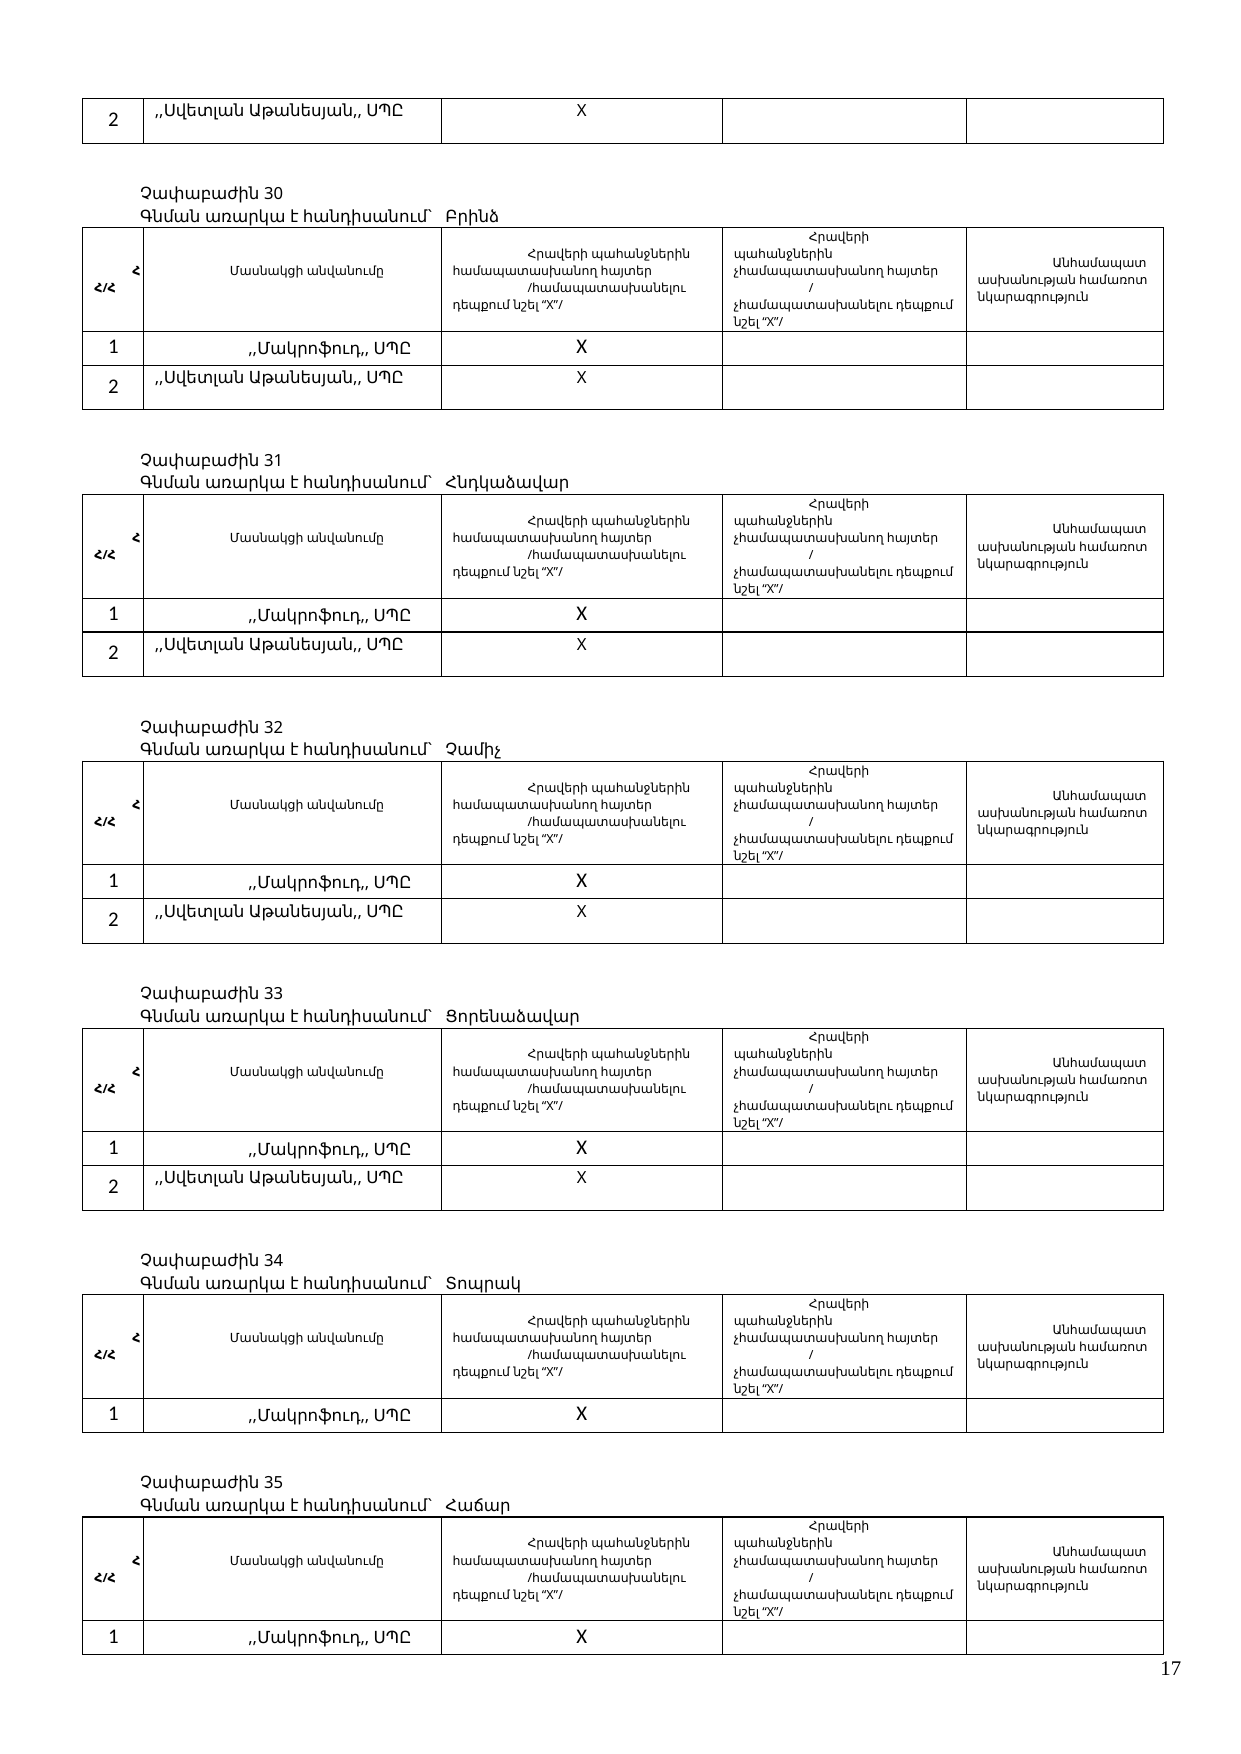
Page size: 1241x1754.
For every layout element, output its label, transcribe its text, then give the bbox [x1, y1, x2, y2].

table_header Հրավերի պահանջներին համապատասխանող հայտեր /համապատասխանելու դեպքում նշել “X”/ [442, 1295, 722, 1398]
table_cell [723, 1621, 966, 1654]
subtitle Գնման առարկա է հանդիսանում` Ցորենաձավար [65, 1005, 1181, 1027]
table_header ՀՀ/Հ [83, 495, 143, 597]
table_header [723, 228, 966, 331]
table_cell X [442, 865, 722, 898]
table_cell [967, 899, 1163, 943]
table_header Անհամապատասխանության համառոտ նկարագրություն [967, 1295, 1163, 1398]
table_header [967, 228, 1163, 331]
table_cell 1 [83, 599, 143, 631]
subtitle Գնման առարկա է հանդիսանում` Հաճար [65, 1494, 1181, 1516]
table_cell [723, 865, 966, 898]
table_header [442, 1518, 722, 1620]
table_header Հրավերի պահանջներին համապատասխանող հայտեր /համապատասխանելու դեպքում նշել “X”/ [442, 495, 722, 597]
table_cell ,,Մակրոֆուդ,, ՍՊԸ [144, 599, 441, 631]
table_header Մասնակցի անվանումը [144, 1295, 441, 1398]
table_cell ,,Մակրոֆուդ,, ՍՊԸ [144, 332, 441, 365]
table_cell [723, 633, 966, 676]
table_cell [723, 1166, 966, 1209]
table_cell X [442, 1621, 722, 1654]
subtitle Չափաբաժին 30 [65, 182, 1181, 204]
table_header ՀՀ/Հ [83, 1295, 143, 1398]
table_header ՀՀ/Հ [83, 1029, 143, 1131]
table_header Հրավերի պահանջներին չհամապատասխանող հայտեր /չհամապատասխանելու դեպքում նշել “X”/ [723, 1295, 966, 1398]
table_cell ,,Սվետլան Աթանեսյան,, ՍՊԸ [144, 366, 441, 409]
table_header Մասնակցի անվանումը [144, 228, 441, 331]
table_cell 2 [83, 899, 143, 943]
table_cell ,,Սվետլան Աթանեսյան,, ՍՊԸ [144, 99, 441, 142]
table_cell 1 [83, 1399, 143, 1432]
subtitle Չափաբաժին 33 [65, 982, 1181, 1005]
table_cell [967, 865, 1163, 898]
table_header Հրավերի պահանջներին չհամապատասխանող հայտեր /չհամապատասխանելու դեպքում նշել “X”/ [723, 762, 966, 864]
table_header Մասնակցի անվանումը [144, 762, 441, 864]
table_header ՀՀ/Հ [83, 762, 143, 864]
table_header Անհամապատասխանության համառոտ նկարագրություն [967, 1029, 1163, 1131]
table_header Մասնակցի անվանումը [144, 495, 441, 597]
table_cell X [442, 633, 722, 676]
table_cell [967, 1399, 1163, 1432]
table_cell 1 [83, 1621, 143, 1654]
table_header Հրավերի պահանջներին համապատասխանող հայտեր /համապատասխանելու դեպքում նշել “X”/ [442, 762, 722, 864]
table_cell X [442, 899, 722, 943]
subtitle Չափաբաժին 34 [65, 1249, 1181, 1271]
table_header Մասնակցի անվանումը [144, 1518, 441, 1620]
table_cell 2 [83, 366, 143, 409]
table_cell [723, 1399, 966, 1432]
table_header Անհամապատասխանության համառոտ նկարագրություն [967, 762, 1163, 864]
table_header ՀՀ/Հ [83, 228, 143, 331]
table_cell [967, 1132, 1163, 1165]
table_cell ,,Մակրոֆուդ,, ՍՊԸ [144, 1132, 441, 1165]
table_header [442, 228, 722, 331]
table_cell [967, 366, 1163, 409]
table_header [723, 1518, 966, 1620]
table_cell [967, 633, 1163, 676]
subtitle Չափաբաժին 31 [65, 448, 1181, 471]
table_cell [967, 99, 1163, 142]
table_cell [723, 366, 966, 409]
table_cell [967, 599, 1163, 631]
table_cell X [442, 99, 722, 142]
table_cell 2 [83, 99, 143, 142]
subtitle Գնման առարկա է հանդիսանում` Տոպրակ [65, 1271, 1181, 1294]
table_cell X [442, 1399, 722, 1432]
table_header ՀՀ/Հ [83, 1518, 143, 1620]
table_header Մասնակցի անվանումը [144, 1029, 441, 1131]
table_cell X [442, 332, 722, 365]
table_cell ,,Սվետլան Աթանեսյան,, ՍՊԸ [144, 1166, 441, 1209]
table_cell 2 [83, 1166, 143, 1209]
table_cell 1 [83, 332, 143, 365]
table_cell ,,Մակրոֆուդ,, ՍՊԸ [144, 865, 441, 898]
subtitle Չափաբաժին 32 [65, 715, 1181, 738]
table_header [967, 1518, 1163, 1620]
table_cell X [442, 1166, 722, 1209]
table_cell ,,Մակրոֆուդ,, ՍՊԸ [144, 1621, 441, 1654]
table_header Անհամապատասխանության համառոտ նկարագրություն [967, 495, 1163, 597]
table_cell X [442, 366, 722, 409]
table_cell [723, 599, 966, 631]
table_header Հրավերի պահանջներին չհամապատասխանող հայտեր /չհամապատասխանելու դեպքում նշել “X”/ [723, 495, 966, 597]
table_header Հրավերի պահանջներին համապատասխանող հայտեր /համապատասխանելու դեպքում նշել “X”/ [442, 1029, 722, 1131]
table_cell ,,Սվետլան Աթանեսյան,, ՍՊԸ [144, 899, 441, 943]
subtitle Գնման առարկա է հանդիսանում` Հնդկաձավար [65, 471, 1181, 494]
table_cell ,,Սվետլան Աթանեսյան,, ՍՊԸ [144, 633, 441, 676]
subtitle Գնման առարկա է հանդիսանում` Չամիչ [65, 738, 1181, 761]
table_cell [967, 1621, 1163, 1654]
table_cell 1 [83, 865, 143, 898]
table_cell [723, 899, 966, 943]
subtitle Գնման առարկա է հանդիսանում` Բրինձ [65, 204, 1181, 227]
table_cell [967, 1166, 1163, 1209]
table_cell ,,Մակրոֆուդ,, ՍՊԸ [144, 1399, 441, 1432]
table_cell 1 [83, 1132, 143, 1165]
table_cell [967, 332, 1163, 365]
table_cell [723, 1132, 966, 1165]
table_cell 2 [83, 633, 143, 676]
table_cell [723, 99, 966, 142]
table_cell X [442, 599, 722, 631]
table_cell [723, 332, 966, 365]
table_cell X [442, 1132, 722, 1165]
table_header Հրավերի պահանջներին չհամապատասխանող հայտեր /չհամապատասխանելու դեպքում նշել “X”/ [723, 1029, 966, 1131]
subtitle Չափաբաժին 35 [65, 1471, 1181, 1494]
